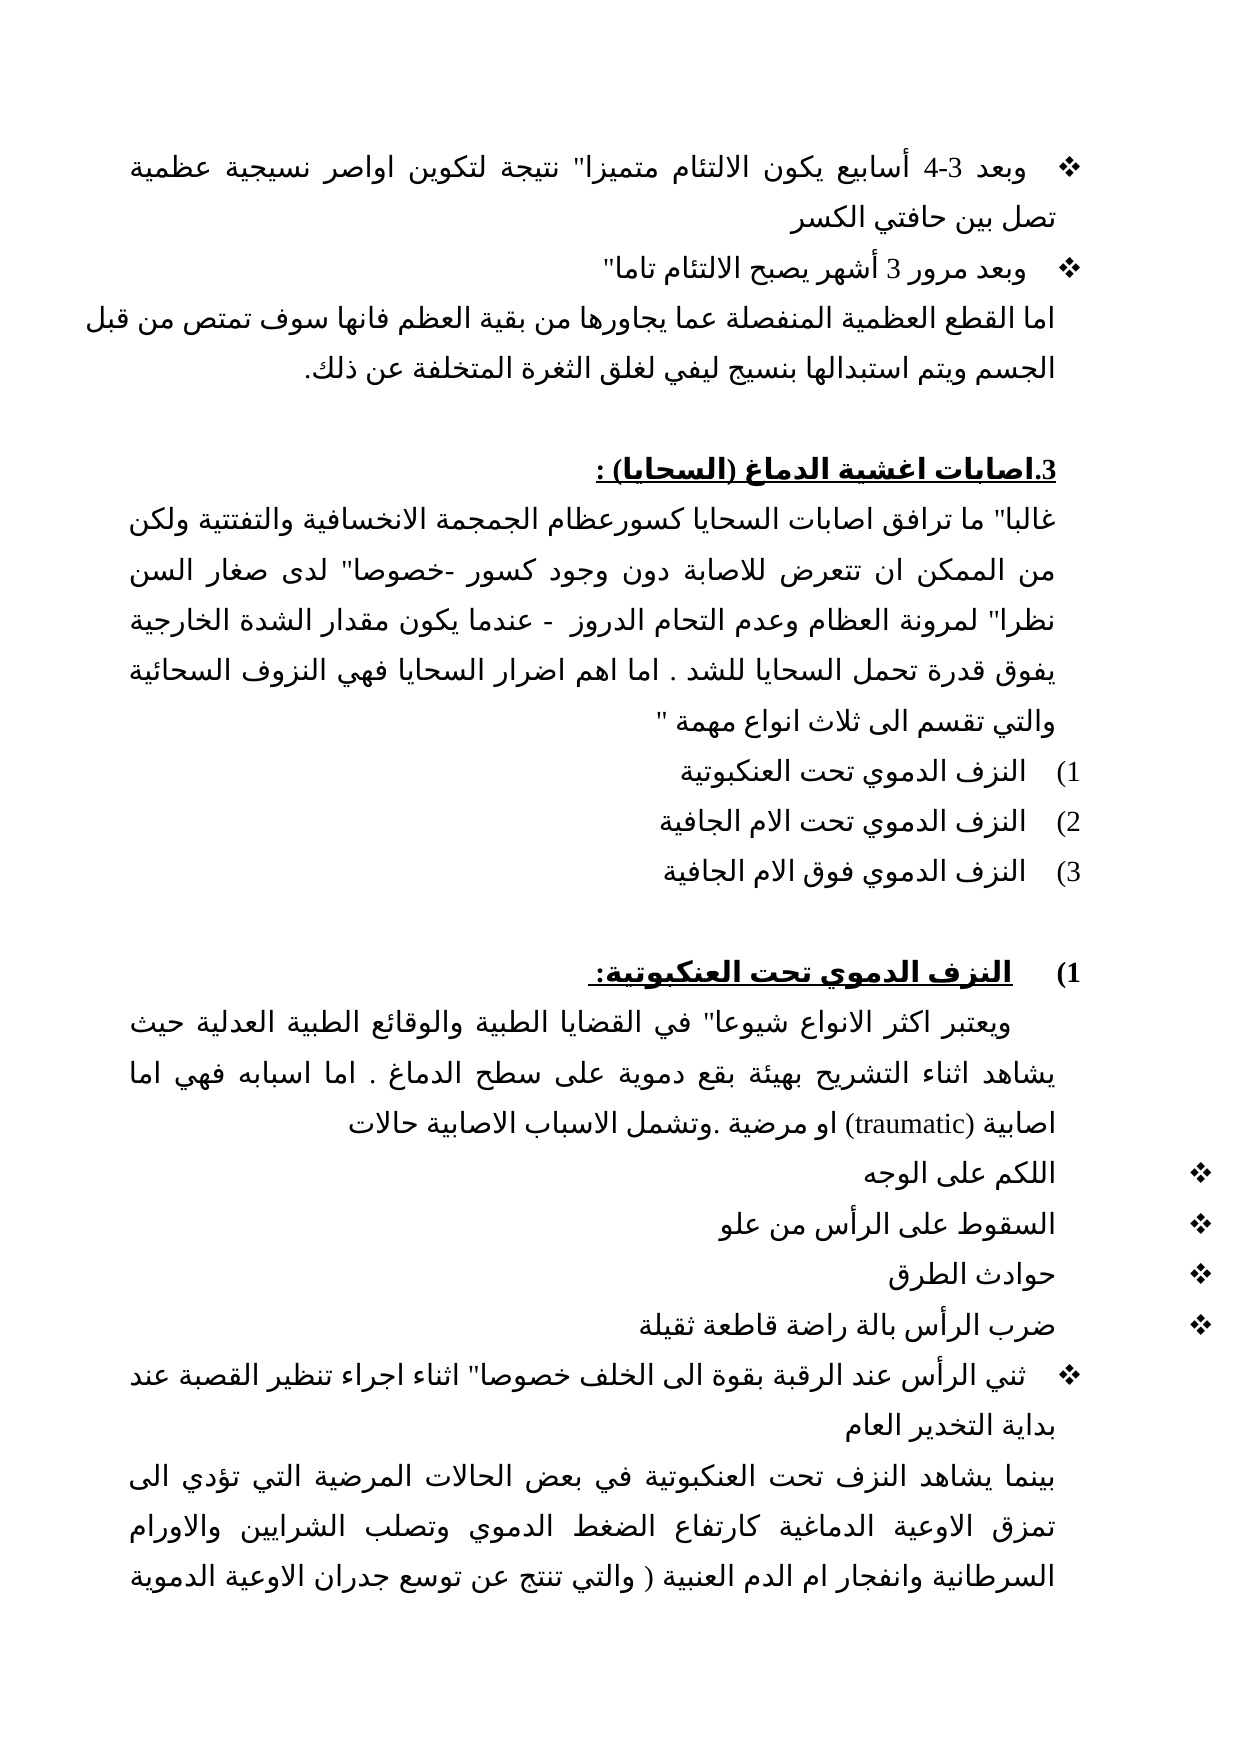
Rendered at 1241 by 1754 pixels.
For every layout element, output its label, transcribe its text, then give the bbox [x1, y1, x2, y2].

list ضرب الرأس بالة راضة قاطعة ثقيلة [128, 1308, 1188, 1341]
list النزف الدموي تحت الام الجافية [128, 804, 1057, 838]
list وبعد مرور 3 أشهر يصبح الالتئام تاما" [128, 251, 1057, 284]
list حوادث الطرق [128, 1257, 1188, 1291]
list السقوط على الرأس من علو [128, 1207, 1188, 1241]
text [128, 1459, 1057, 1593]
text اما القطع العظمية المنفصلة عما يجاورها من بقية العظم فانها سوف تمتص من قبل الجسم ويتم استبدالها بنسيج ليفي لغلق الثغرة المتخلفة عن ذلك. [84, 301, 1057, 385]
text ويعتبر اكثر الانواع شيوعا" في القضايا الطبية والوقائع الطبية العدلية حيث يشاهد اثناء التشريح بهيئة بقع دموية على سطح الدماغ . اما اسبابه فهي اما اصابية (traumatic) او مرضية .وتشمل الاسباب الاصابية حالات [128, 1006, 1057, 1140]
text غالبا" ما ترافق اصابات السحايا كسورعظام الجمجمة الانخسافية والتفتتية ولكن من الممكن ان تتعرض للاصابة دون وجود كسور -خصوصا" لدى صغار السن نظرا" لمرونة العظام وعدم التحام الدروز - عندما يكون مقدار الشدة الخارجية يفوق قدرة تحمل السحايا للشد . اما اهم اضرار السحايا فهي النزوف السحائية والتي تقسم الى ثلاث انواع مهمة " [128, 502, 1057, 737]
list وبعد 3-4 أسابيع يكون الالتئام متميزا" نتيجة لتكوين اواصر نسيجية عظمية تصل بين حافتي الكسر [128, 150, 1057, 234]
list النزف الدموي تحت العنكبوتية [128, 754, 1057, 787]
list ثني الرأس عند الرقبة بقوة الى الخلف خصوصا" اثناء اجراء تنظير القصبة عند بداية التخدير العام [128, 1358, 1057, 1442]
list اللكم على الوجه [128, 1156, 1188, 1190]
text 3.اصابات اغشية الدماغ (السحايا) : [128, 452, 1057, 486]
list النزف الدموي تحت العنكبوتية: [128, 955, 1057, 989]
list النزف الدموي فوق الام الجافية [128, 854, 1057, 888]
